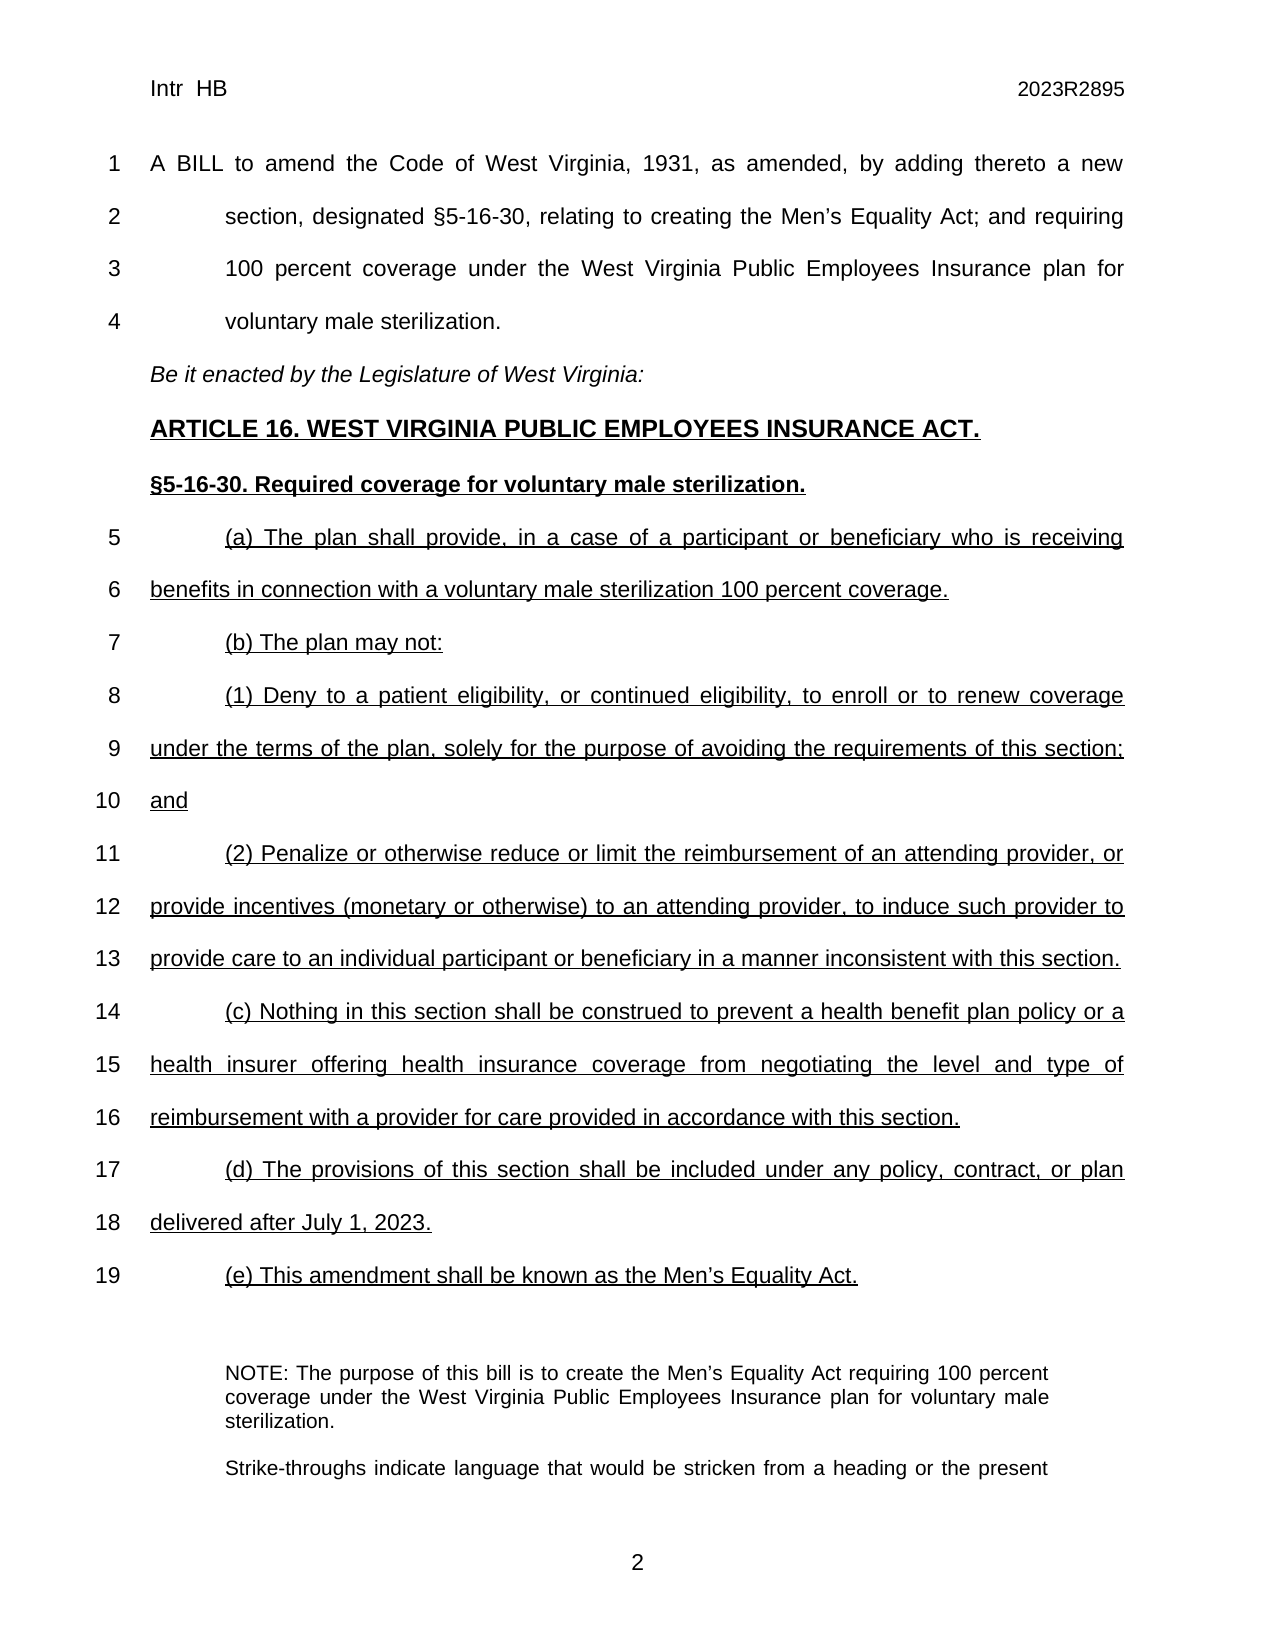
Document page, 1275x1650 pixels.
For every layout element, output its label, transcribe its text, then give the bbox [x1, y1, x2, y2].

text (1) Deny to a patient eligibility, or continued eligibility, to enroll or to renew coverage under the terms of the plan, solely for the purpose of avoiding the requirements of this section; and [150, 682, 1125, 814]
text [225, 1456, 1050, 1480]
title A BILL to amend the Code of West Virginia, 1931, as amended, by adding thereto a new section, designated §5-16-30, relating to creating the Men’s Equality Act; and requiring 100 percent coverage under the West Virginia Public Employees Insurance plan for voluntary male sterilization. [150, 150, 1125, 334]
text (b) The plan may not: [150, 629, 1125, 656]
text (d) The provisions of this section shall be included under any policy, contract, or plan delivered after July 1, 2023. [150, 1156, 1125, 1235]
text (2) Penalize or otherwise reduce or limit the reimbursement of an attending provider, or provide incentives (monetary or otherwise) to an attending provider, to induce such provider to provide care to an individual participant or beneficiary in a manner inconsistent with this section. [150, 917, 1125, 972]
text NOTE: The purpose of this bill is to create the Men’s Equality Act requiring 100 percent coverage under the West Virginia Public Employees Insurance plan for voluntary male sterilization. [225, 1361, 1050, 1433]
subtitle ARTICLE 16. WEST VIRGINIA PUBLIC EMPLOYEES INSURANCE ACT. [150, 413, 1125, 442]
text (2) Penalize or otherwise reduce or limit the reimbursement of an attending provider, or provide incentives (monetary or otherwise) to an attending provider, to induce such provider to provide care to an individual participant or beneficiary in a manner inconsistent with this section. [150, 840, 1125, 915]
text Be it enacted by the Legislature of West Virginia: [150, 361, 1125, 387]
text (a) The plan shall provide, in a case of a participant or beneficiary who is receiving benefits in connection with a voluntary male sterilization 100 percent coverage. [150, 524, 1125, 603]
text (c) Nothing in this section shall be construed to prevent a health benefit plan policy or a health insurer offering health insurance coverage from negotiating the level and type of reimbursement with a provider for care provided in accordance with this section. [150, 998, 1125, 1130]
subtitle §5-16-30. Required coverage for voluntary male sterilization. [150, 471, 1125, 497]
text (e) This amendment shall be known as the Men’s Equality Act. [150, 1262, 1125, 1288]
